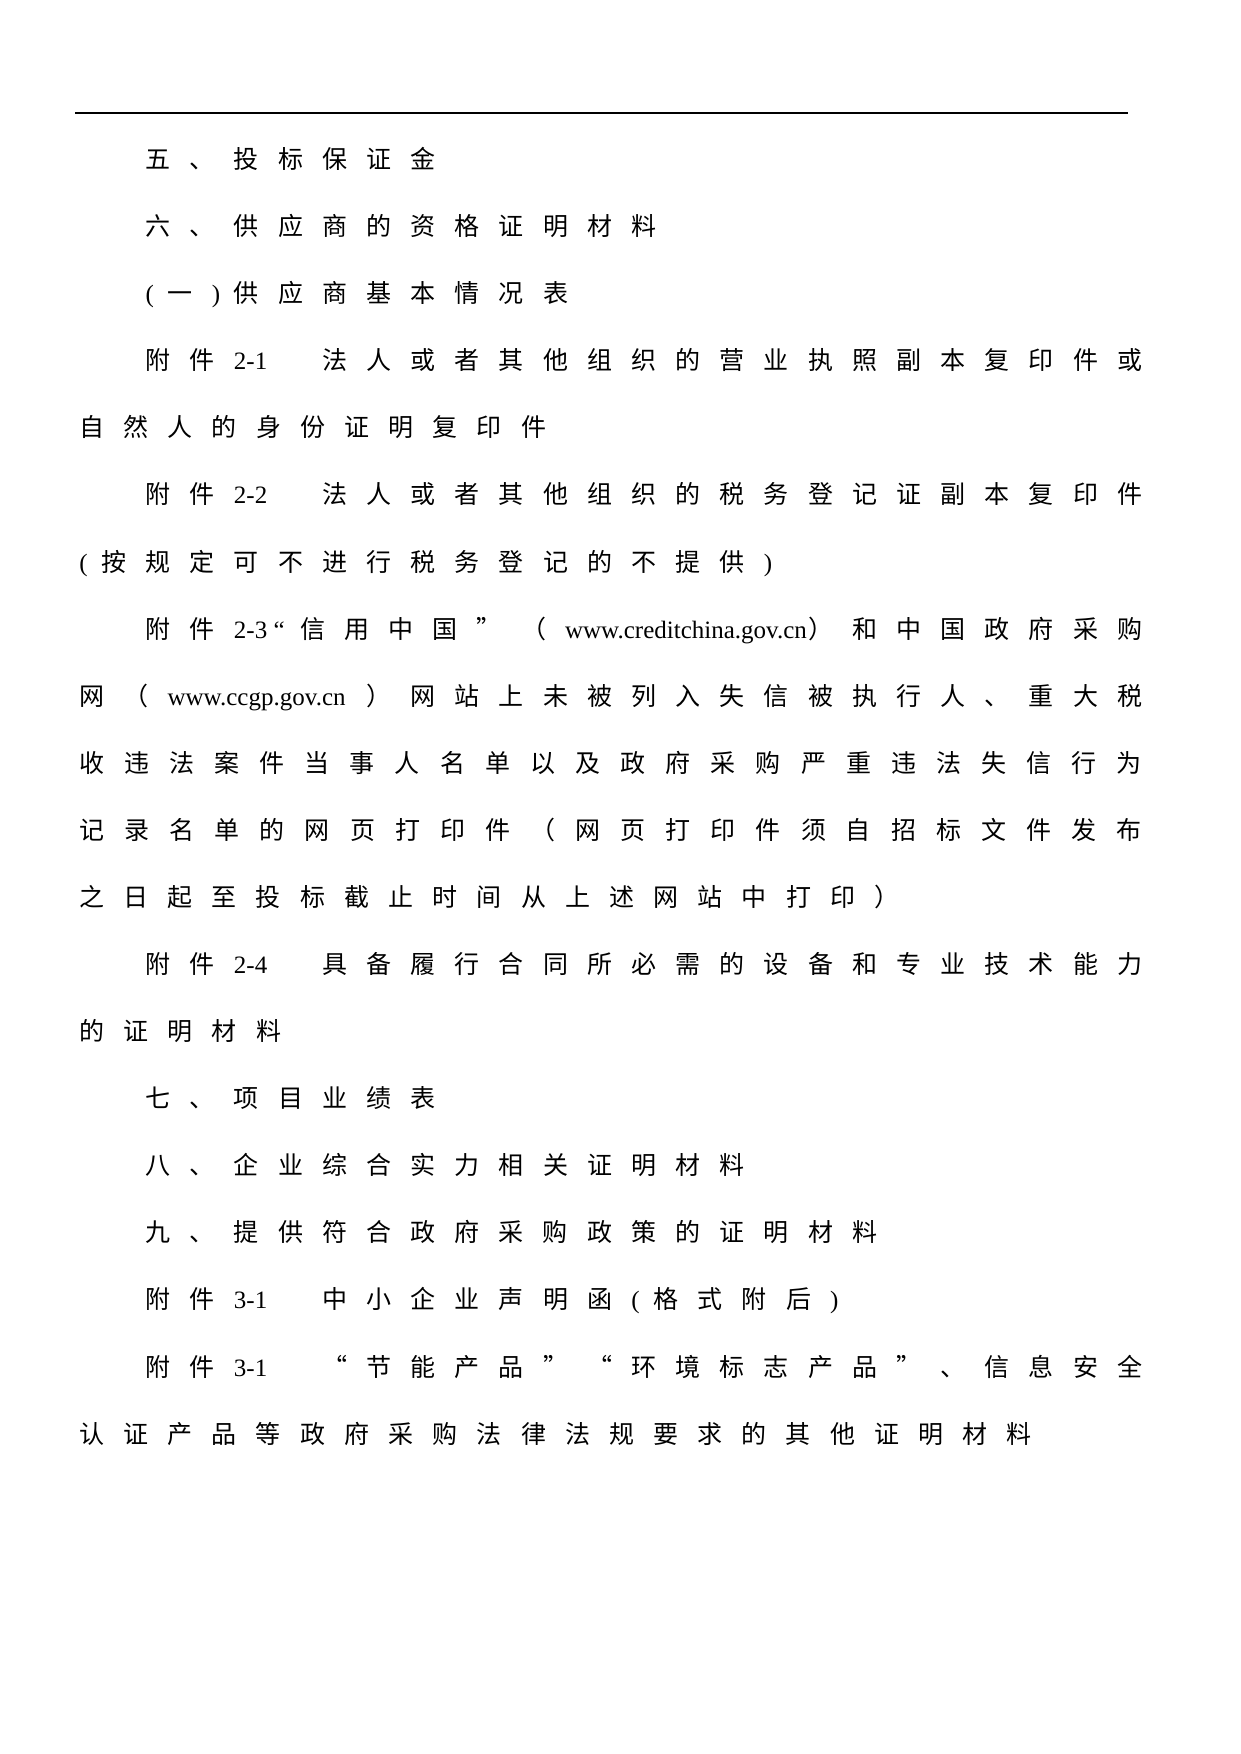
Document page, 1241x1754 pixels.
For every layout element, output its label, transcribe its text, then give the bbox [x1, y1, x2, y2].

text 五、投标保证金 [79, 124, 1161, 191]
text 六、供应商的资格证明材料 [79, 191, 1161, 258]
text 附件3-1 “节能产品”“环境标志产品”、信息安全认证产品等政府采购法律法规要求的其他证明材料 [79, 1332, 1161, 1466]
text 附件2-1 法人或者其他组织的营业执照副本复印件或自然人的身份证明复印件 [79, 325, 1161, 459]
text 八、企业综合实力相关证明材料 [79, 1130, 1161, 1197]
text 七、项目业绩表 [79, 1063, 1161, 1130]
text 附件2-2 法人或者其他组织的税务登记证副本复印件(按规定可不进行税务登记的不提供) [79, 459, 1161, 594]
text 九、提供符合政府采购政策的证明材料 [79, 1197, 1161, 1264]
text (一)供应商基本情况表 [79, 258, 1161, 325]
text 附件2-4 具备履行合同所必需的设备和专业技术能力的证明材料 [79, 929, 1161, 1063]
text 附件2-3 “信用中国”（www.creditchina.gov.cn）和中国政府采购网（www.ccgp.gov.cn）网站上未被列入失信被执行人、重大税收违法案件当事人名单以及政府采购严重违法失信行为记录名单的网页打印件（网页打印件须自招标文件发布之日起至投标截止时间从上述网站中打印） [79, 594, 1161, 929]
text 附件3-1 中小企业声明函(格式附后) [79, 1264, 1161, 1332]
